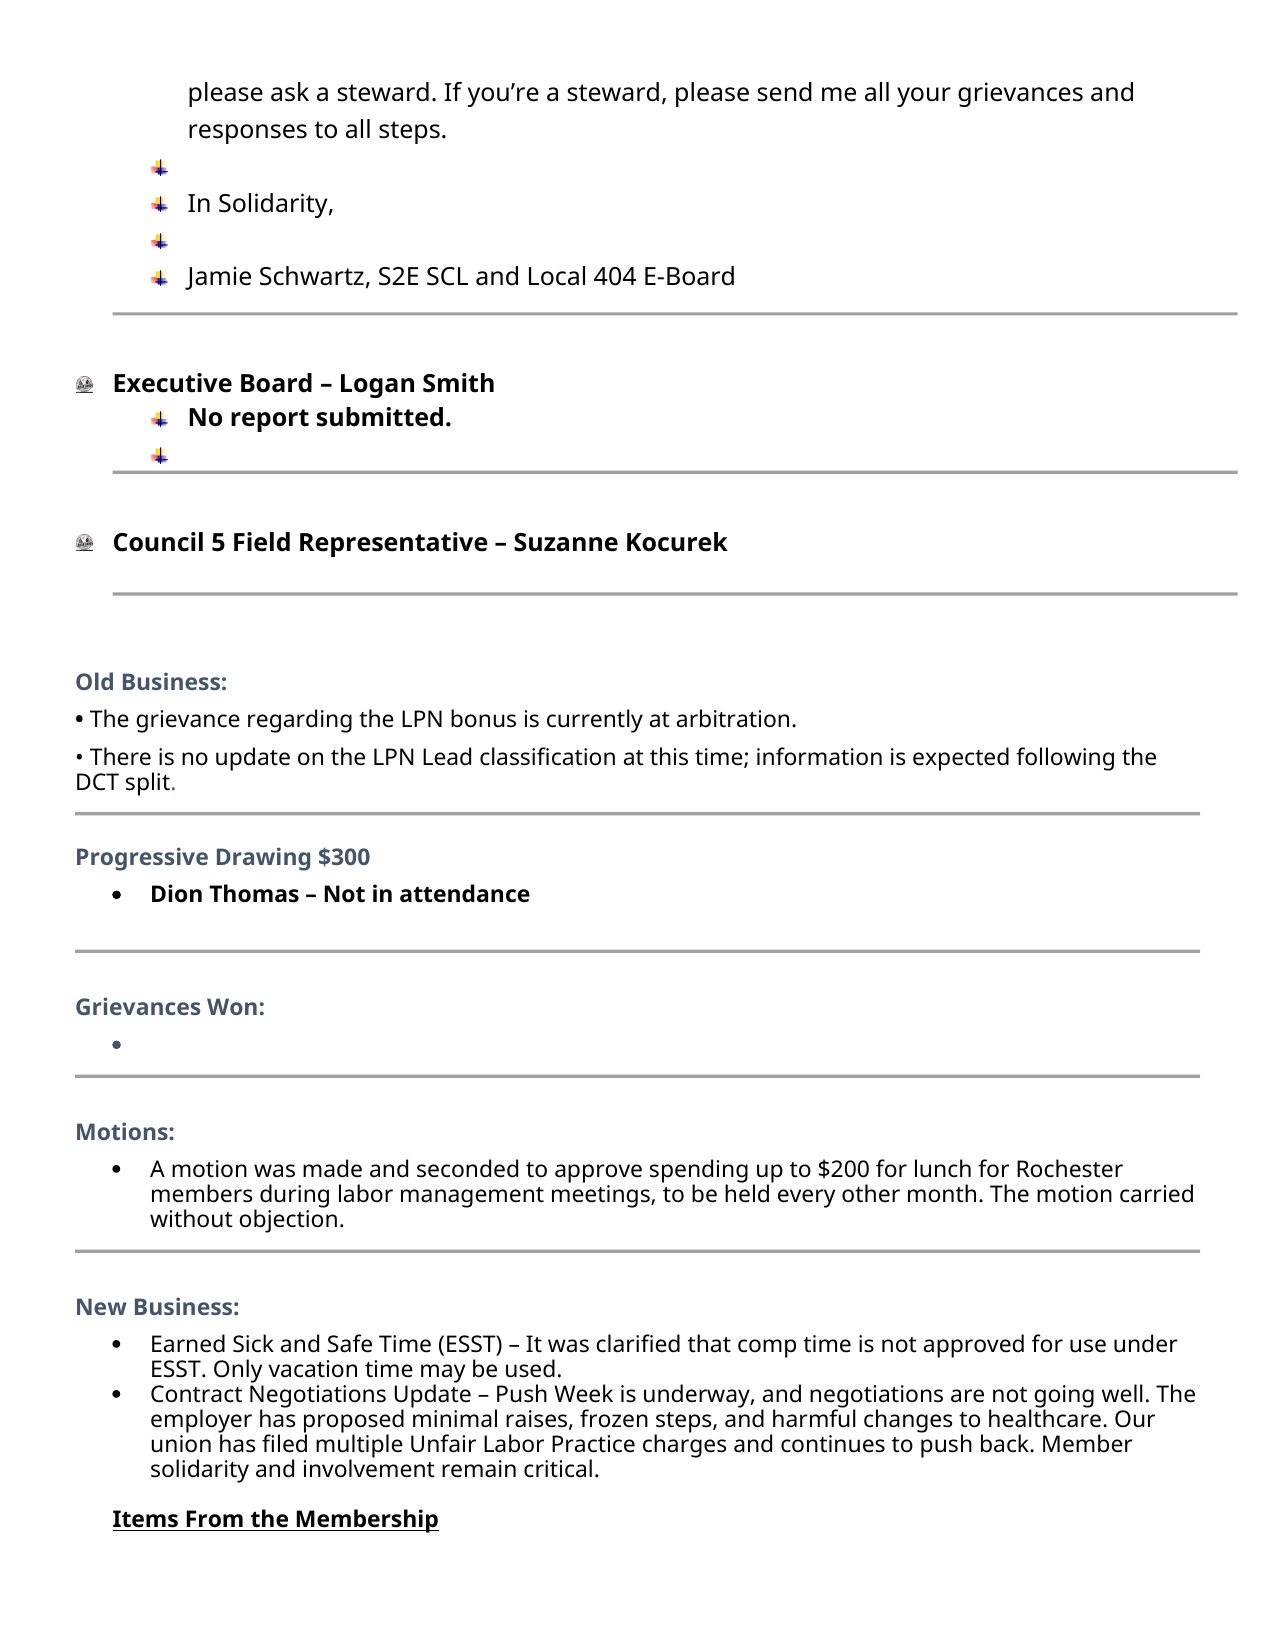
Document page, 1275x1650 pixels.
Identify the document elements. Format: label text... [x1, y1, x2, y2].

picture [151, 446, 168, 464]
picture [151, 269, 168, 286]
list Items From the Membership [112, 1508, 1200, 1533]
text Motions: [75, 1120, 1200, 1145]
picture [151, 158, 168, 176]
picture [76, 376, 93, 393]
text Progressive Drawing $300 [75, 845, 1200, 870]
list Dion Thomas – Not in attendance [112, 883, 1200, 908]
list Executive Board – Logan Smith [75, 366, 1200, 400]
list Contract Negotiations Update – Push Week is underway, and negotiations are not going well. The employer has proposed minimal raises, frozen steps, and harmful changes to healthcare. Our union has filed multiple Unfair Labor Practice charges and continues to push back. Member solidarity and involvement remain critical. [112, 1383, 1200, 1483]
picture [151, 232, 168, 249]
text • The grievance regarding the LPN bonus is currently at arbitration. [75, 708, 1200, 733]
text New Business: [75, 1295, 1200, 1320]
list Council 5 Field Representative – Suzanne Kocurek [75, 524, 1200, 558]
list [150, 75, 1200, 146]
text • There is no update on the LPN Lead classification at this time; information is expected following the DCT split. [75, 745, 1200, 795]
list In Solidarity, [150, 185, 1200, 219]
text Old Business: [75, 670, 1200, 695]
text Grievances Won: [75, 995, 1200, 1020]
picture [151, 195, 168, 212]
list Earned Sick and Safe Time (ESST) – It was clarified that comp time is not approved for use under ESST. Only vacation time may be used. [112, 1333, 1200, 1383]
list No report submitted. [150, 400, 1200, 434]
picture [151, 410, 168, 427]
list Jamie Schwartz, S2E SCL and Local 404 E-Board [150, 259, 1200, 293]
picture [76, 534, 93, 551]
list A motion was made and seconded to approve spending up to $200 for lunch for Rochester members during labor management meetings, to be held every other month. The motion carried without objection. [112, 1158, 1200, 1233]
